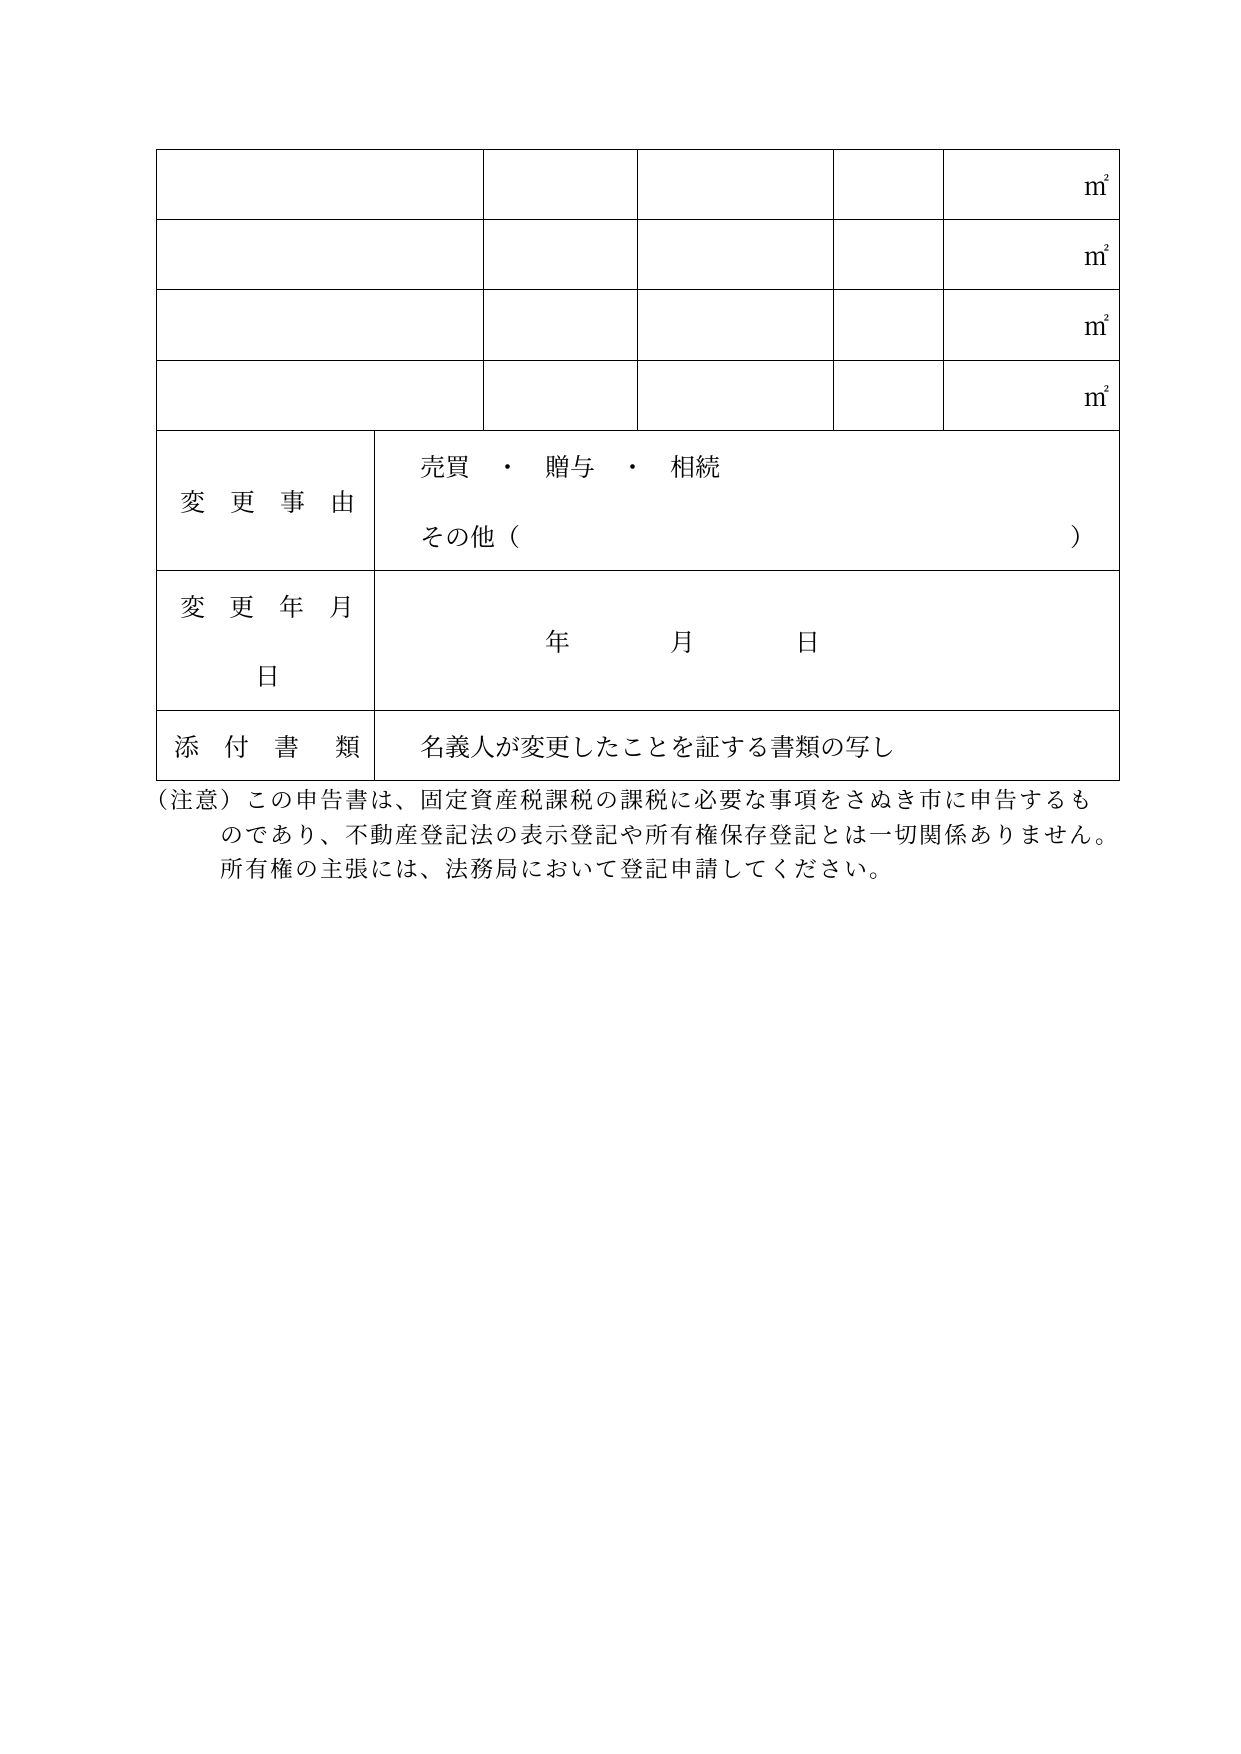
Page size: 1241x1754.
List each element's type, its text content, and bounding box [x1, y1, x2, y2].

table_cell 名義人が変更したことを証する書類の写し [375, 711, 1119, 780]
table_cell [157, 361, 483, 430]
table_cell [638, 150, 833, 219]
table_cell [484, 150, 637, 219]
table_cell ㎡ [944, 290, 1119, 360]
table_cell 年 月 日 [375, 571, 1119, 710]
table_cell [834, 361, 943, 430]
table_cell [638, 361, 833, 430]
table_cell [157, 220, 483, 289]
table_cell ㎡ [944, 361, 1119, 430]
table_cell [157, 290, 483, 360]
table_cell [834, 290, 943, 360]
table_cell 売買 ・ 贈与 ・ 相続 その他（ ） [375, 431, 1119, 570]
table_cell 変 更 事 由 [157, 431, 374, 570]
table_cell [484, 361, 637, 430]
table_cell ㎡ [944, 220, 1119, 289]
table_cell [484, 290, 637, 360]
table_cell [638, 220, 833, 289]
table_cell [157, 150, 483, 219]
table_cell 変 更 年 月 日 [157, 571, 374, 710]
table_cell [638, 290, 833, 360]
table_cell [834, 220, 943, 289]
table_cell 添付書類 [157, 711, 374, 780]
table_cell [834, 150, 943, 219]
text （注意）この申告書は、固定資産税課税の課税に必要な事項をさぬき市に申告するものであり、不動産登記法の表示登記や所有権保存登記とは一切関係ありません。所有権の主張には、法務局において登記申請してください。 [145, 781, 1095, 885]
table_cell ㎡ [944, 150, 1119, 219]
table_cell [484, 220, 637, 289]
